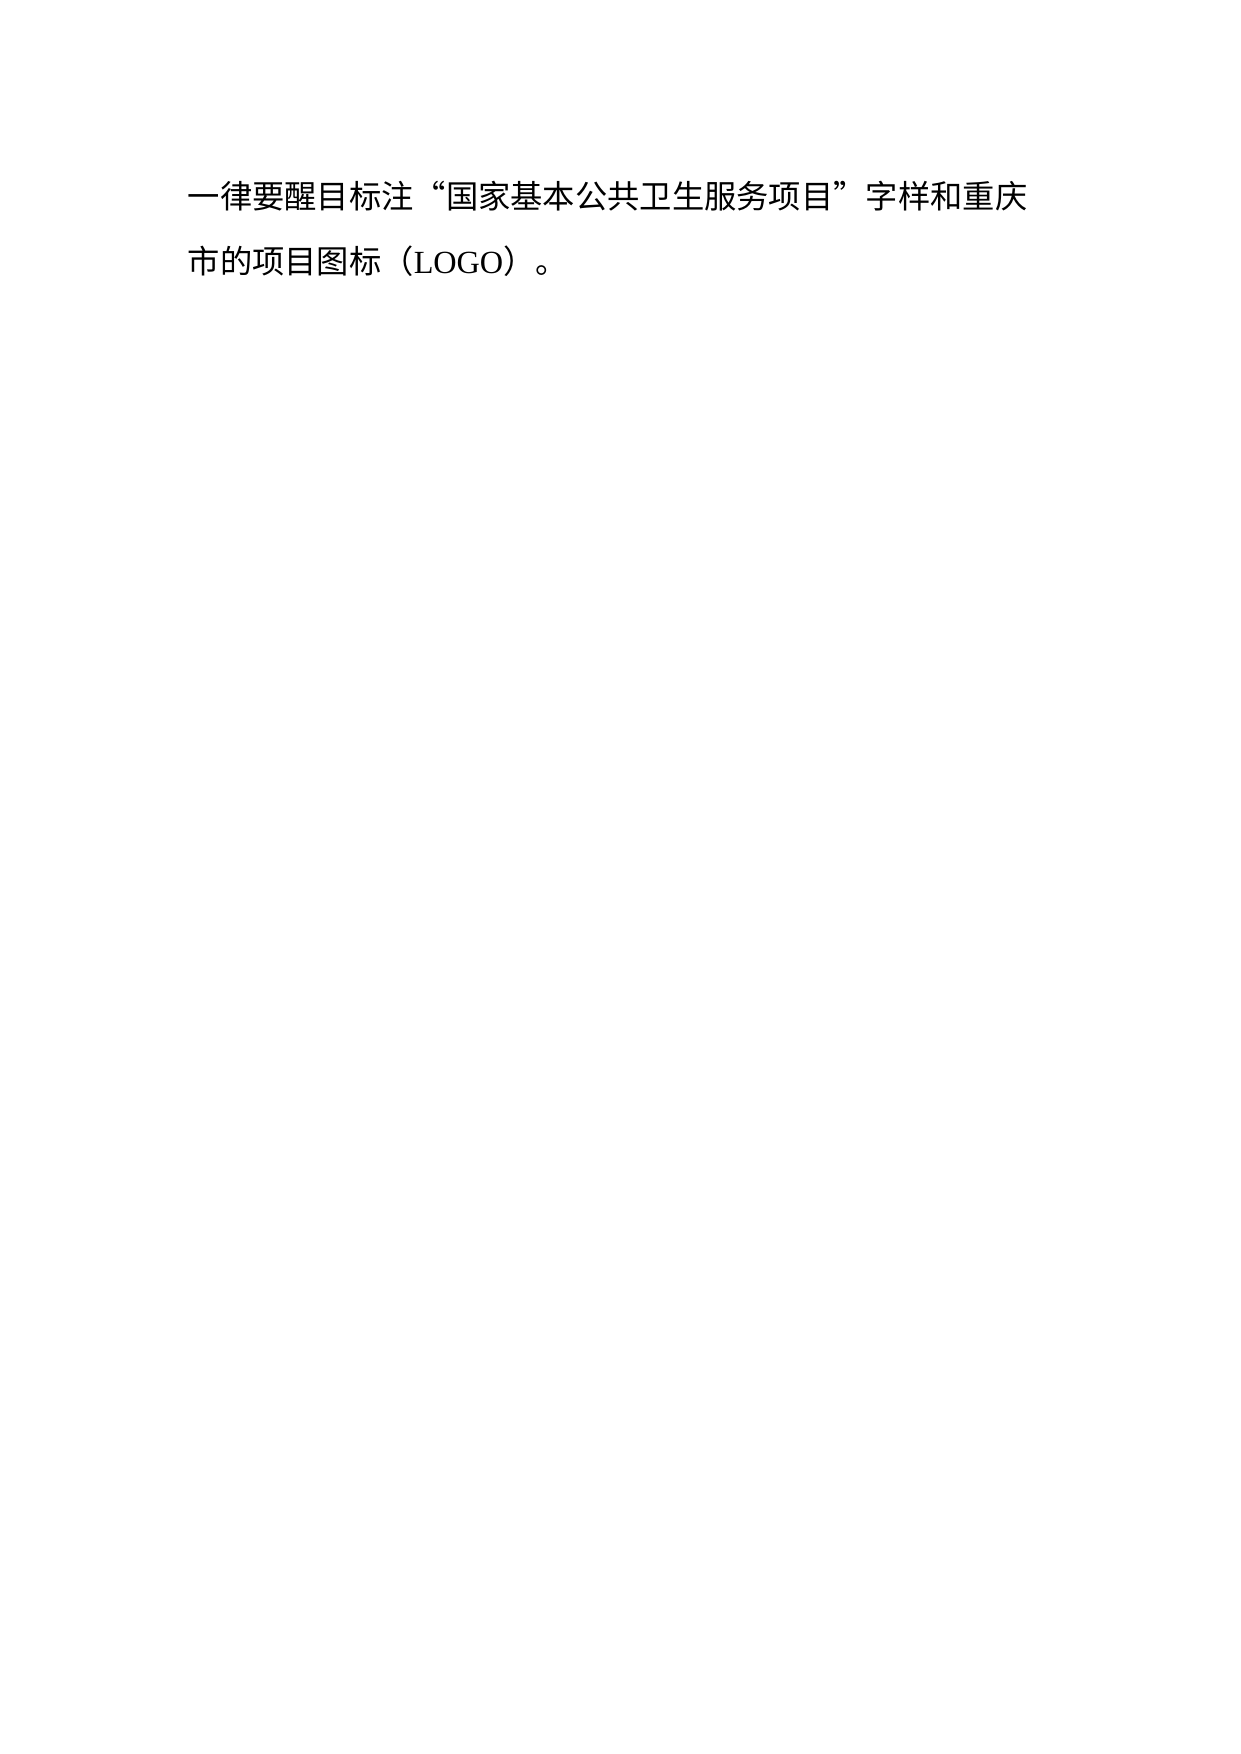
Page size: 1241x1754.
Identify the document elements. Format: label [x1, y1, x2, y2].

text [187, 162, 1053, 292]
